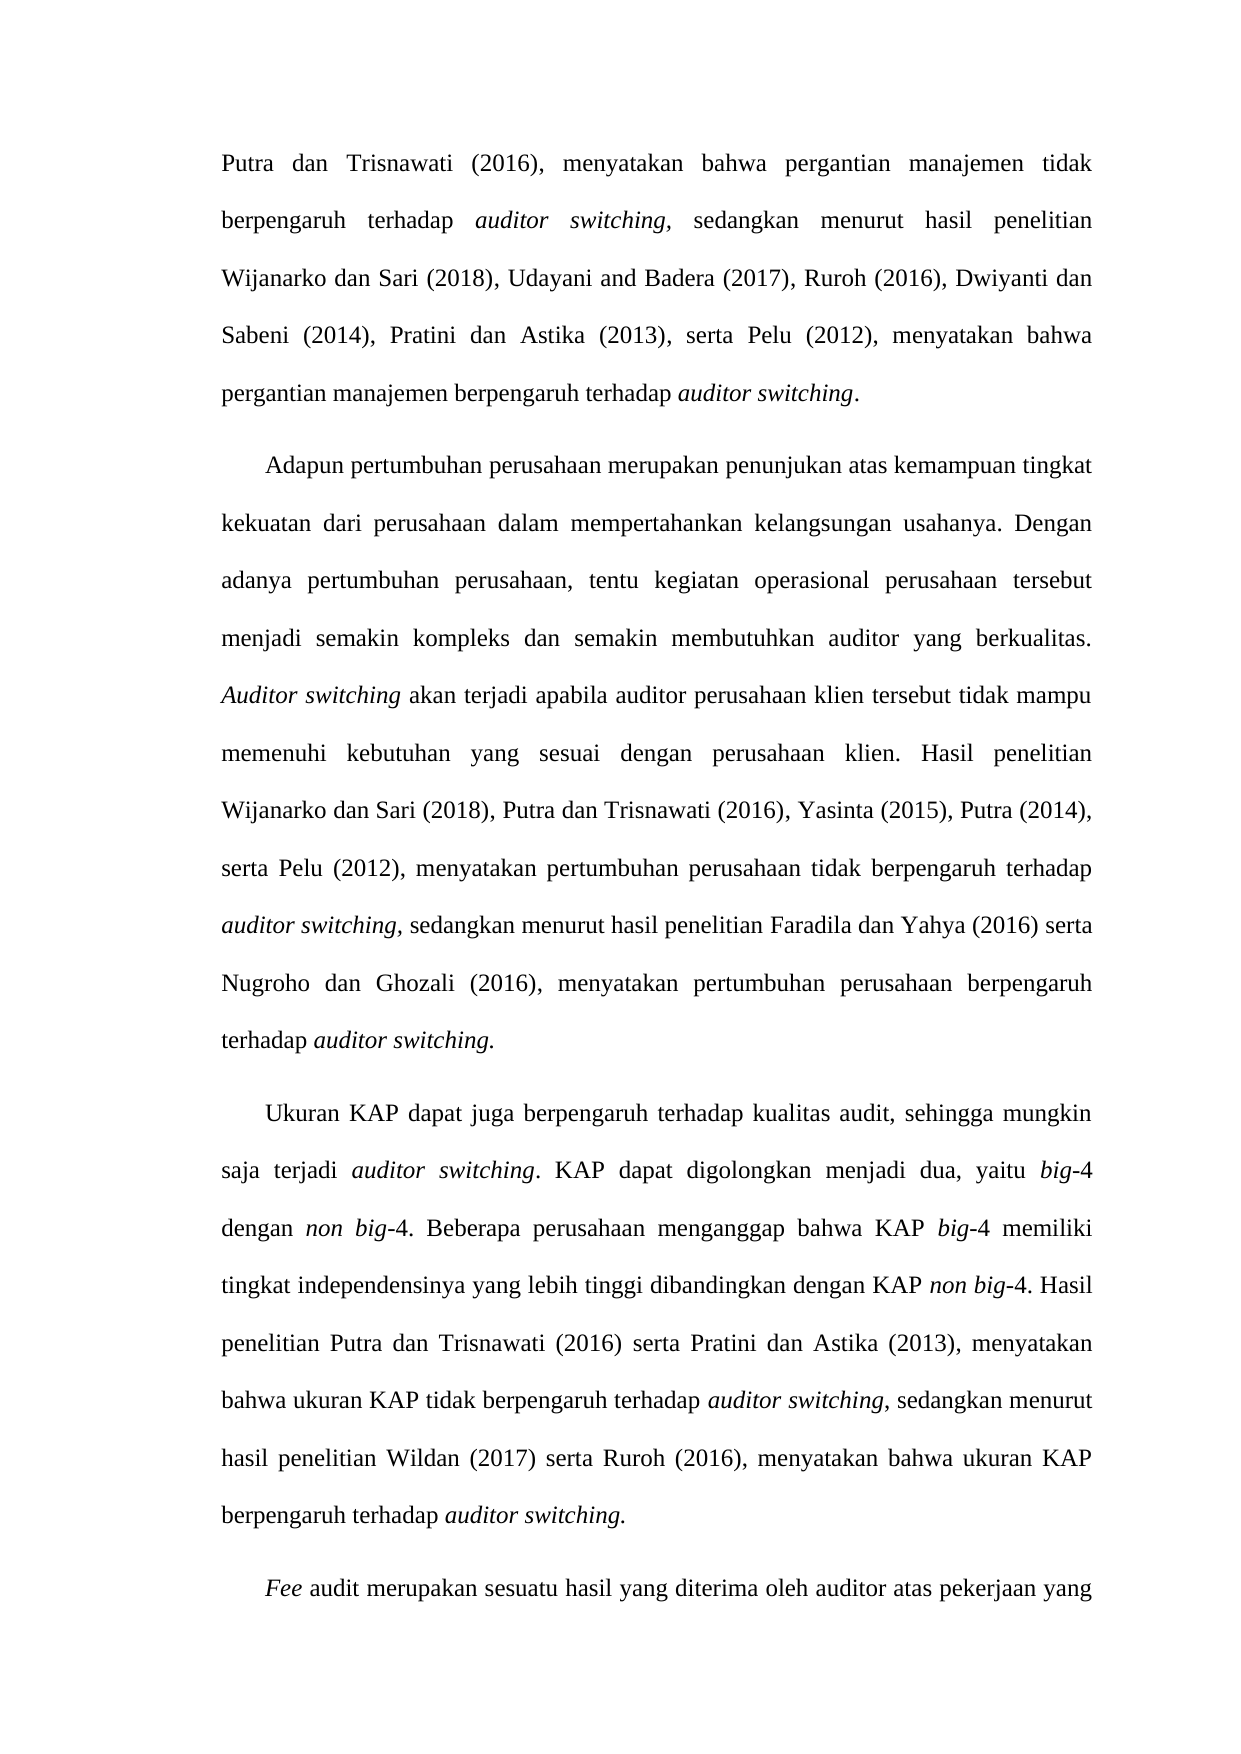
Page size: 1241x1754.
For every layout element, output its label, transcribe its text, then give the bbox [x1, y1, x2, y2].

text Adapun pertumbuhan perusahaan merupakan penunjukan atas kemampuan tingkat kekuatan dari perusahaan dalam mempertahankan kelangsungan usahanya. Dengan adanya pertumbuhan perusahaan, tentu kegiatan operasional perusahaan tersebut menjadi semakin kompleks dan semakin membutuhkan auditor yang berkualitas. Auditor switching akan terjadi apabila auditor perusahaan klien tersebut tidak mampu memenuhi kebutuhan yang sesuai dengan perusahaan klien. Hasil penelitian Wijanarko dan Sari (2018), Putra dan Trisnawati (2016), Yasinta (2015), Putra (2014), serta Pelu (2012), menyatakan pertumbuhan perusahaan tidak berpengaruh terhadap auditor switching, sedangkan menurut hasil penelitian Faradila dan Yahya (2016) serta Nugroho dan Ghozali (2016), menyatakan pertumbuhan perusahaan berpengaruh terhadap auditor switching. [221, 450, 1093, 1054]
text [221, 148, 1093, 406]
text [221, 1573, 1093, 1601]
text Ukuran KAP dapat juga berpengaruh terhadap kualitas audit, sehingga mungkin saja terjadi auditor switching. KAP dapat digolongkan menjadi dua, yaitu big-4 dengan non big-4. Beberapa perusahaan menganggap bahwa KAP big-4 memiliki tingkat independensinya yang lebih tinggi dibandingkan dengan KAP non big-4. Hasil penelitian Putra dan Trisnawati (2016) serta Pratini dan Astika (2013), menyatakan bahwa ukuran KAP tidak berpengaruh terhadap auditor switching, sedangkan menurut hasil penelitian Wildan (2017) serta Ruroh (2016), menyatakan bahwa ukuran KAP berpengaruh terhadap auditor switching. [221, 1098, 1093, 1529]
